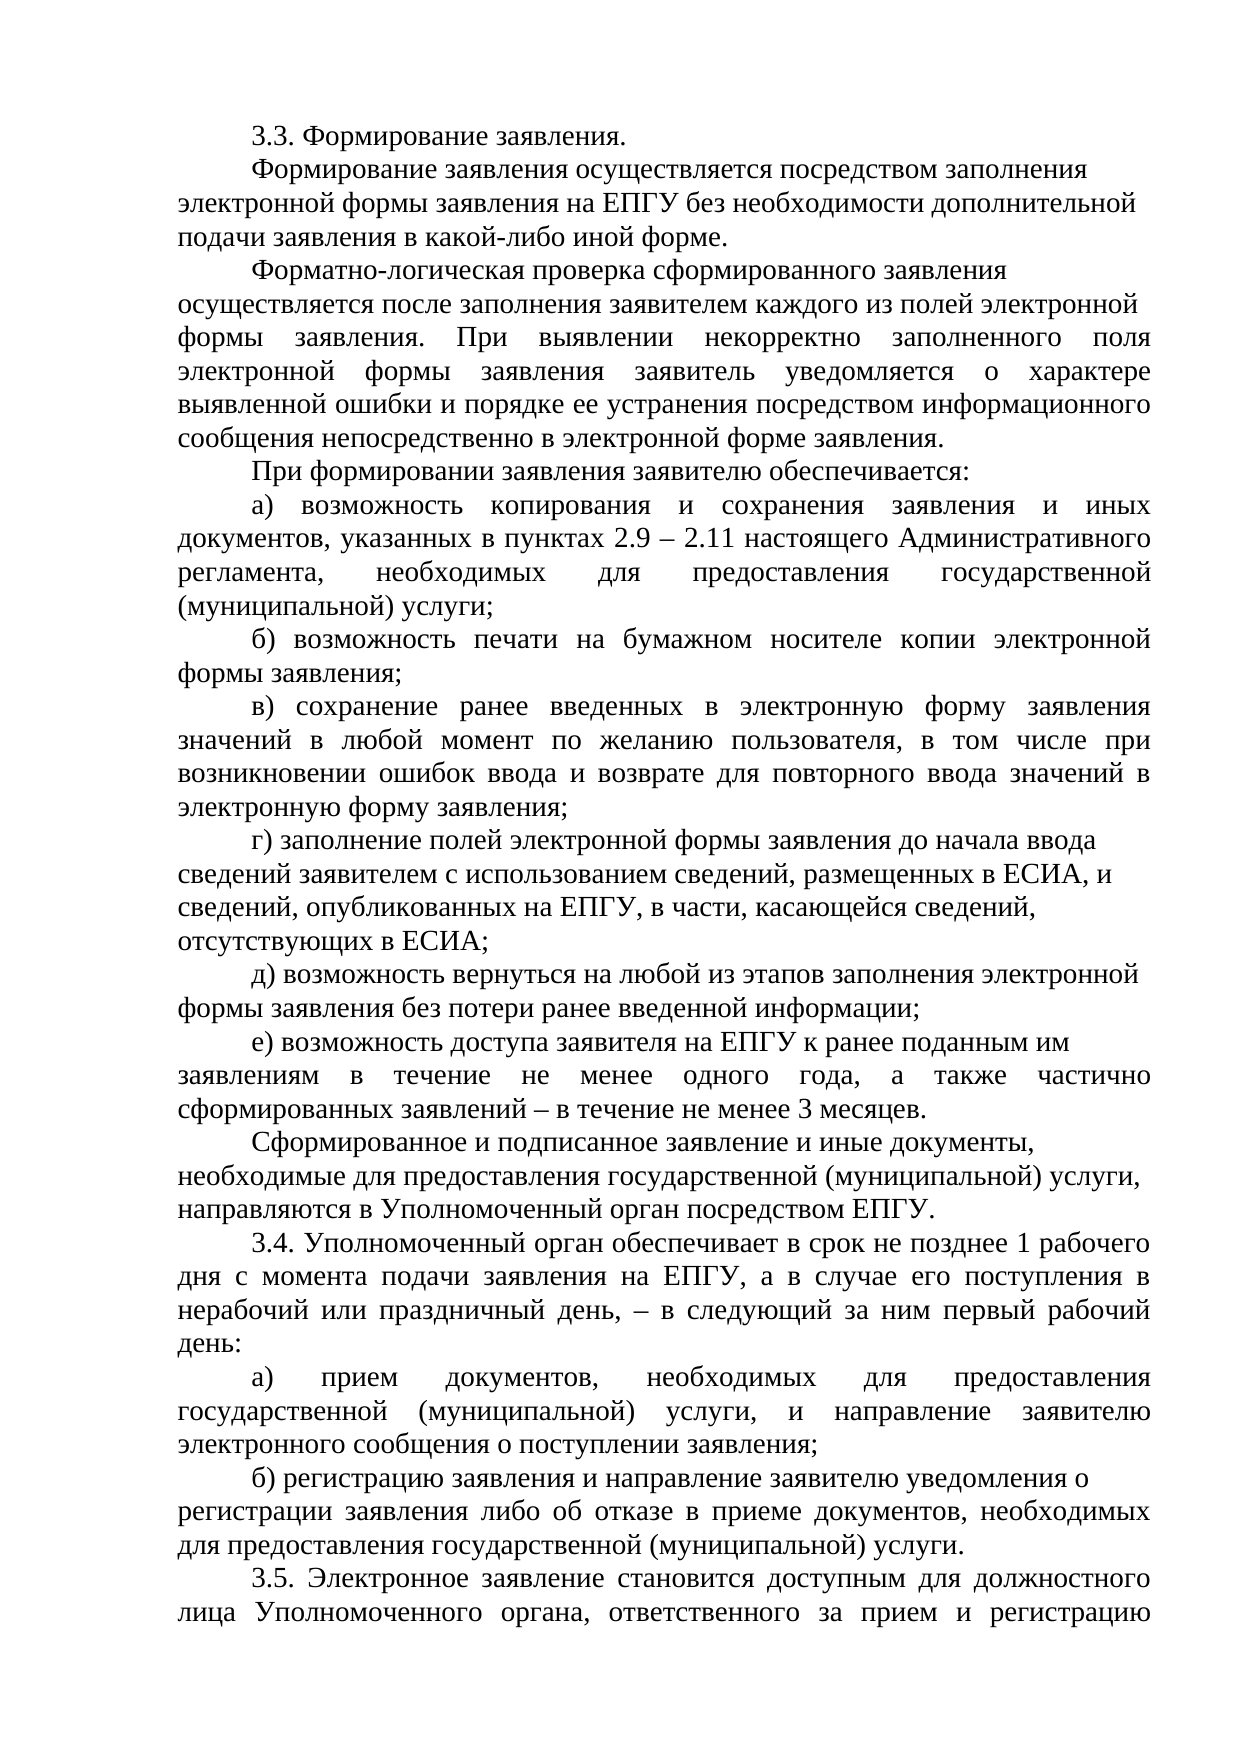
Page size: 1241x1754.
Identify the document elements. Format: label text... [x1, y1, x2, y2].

text е) возможность доступа заявителя на ЕПГУ к ранее поданным им [177, 1024, 1152, 1057]
text а) возможность копирования и сохранения заявления и иных документов, указанных в пунктах 2.9 – 2.11 настоящего Административного регламента, необходимых для предоставления государственной (муниципальной) услуги; [177, 487, 1152, 621]
text формы заявления без потери ранее введенной информации; [177, 990, 1152, 1024]
text Формирование заявления осуществляется посредством заполнения [177, 152, 1152, 185]
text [177, 1560, 1152, 1627]
text а) прием документов, необходимых для предоставления государственной (муниципальной) услуги, и направление заявителю электронного сообщения о поступлении заявления; [177, 1359, 1152, 1460]
text б) возможность печати на бумажном носителе копии электронной формы заявления; [177, 621, 1152, 688]
text отсутствующих в ЕСИА; [177, 923, 1152, 957]
text сведений заявителем с использованием сведений, размещенных в ЕСИА, и [177, 856, 1152, 889]
text заявлениям в течение не менее одного года, а также частично сформированных заявлений – в течение не менее 3 месяцев. [177, 1057, 1152, 1124]
text необходимые для предоставления государственной (муниципальной) услуги, [177, 1158, 1152, 1191]
text Форматно-логическая проверка сформированного заявления [177, 252, 1152, 286]
text подачи заявления в какой-либо иной форме. [177, 219, 1152, 252]
text 3.4. Уполномоченный орган обеспечивает в срок не позднее 1 рабочего дня с момента подачи заявления на ЕПГУ, а в случае его поступления в нерабочий или праздничный день, – в следующий за ним первый рабочий день: [177, 1225, 1152, 1359]
text При формировании заявления заявителю обеспечивается: [177, 453, 1152, 487]
text Сформированное и подписанное заявление и иные документы, [177, 1124, 1152, 1158]
text сведений, опубликованных на ЕПГУ, в части, касающейся сведений, [177, 889, 1152, 923]
text д) возможность вернуться на любой из этапов заполнения электронной [177, 957, 1152, 990]
text осуществляется после заполнения заявителем каждого из полей электронной [177, 286, 1152, 319]
text в) сохранение ранее введенных в электронную форму заявления значений в любой момент по желанию пользователя, в том числе при возникновении ошибок ввода и возврате для повторного ввода значений в электронную форму заявления; [177, 688, 1152, 822]
text формы заявления. При выявлении некорректно заполненного поля электронной формы заявления заявитель уведомляется о характере выявленной ошибки и порядке ее устранения посредством информационного сообщения непосредственно в электронной форме заявления. [177, 319, 1152, 453]
text г) заполнение полей электронной формы заявления до начала ввода [177, 822, 1152, 856]
text направляются в Уполномоченный орган посредством ЕПГУ. [177, 1191, 1152, 1225]
text регистрации заявления либо об отказе в приеме документов, необходимых для предоставления государственной (муниципальной) услуги. [177, 1493, 1152, 1560]
text 3.3. Формирование заявления. [177, 118, 1152, 152]
text электронной формы заявления на ЕПГУ без необходимости дополнительной [177, 185, 1152, 219]
text б) регистрацию заявления и направление заявителю уведомления о [177, 1460, 1152, 1493]
